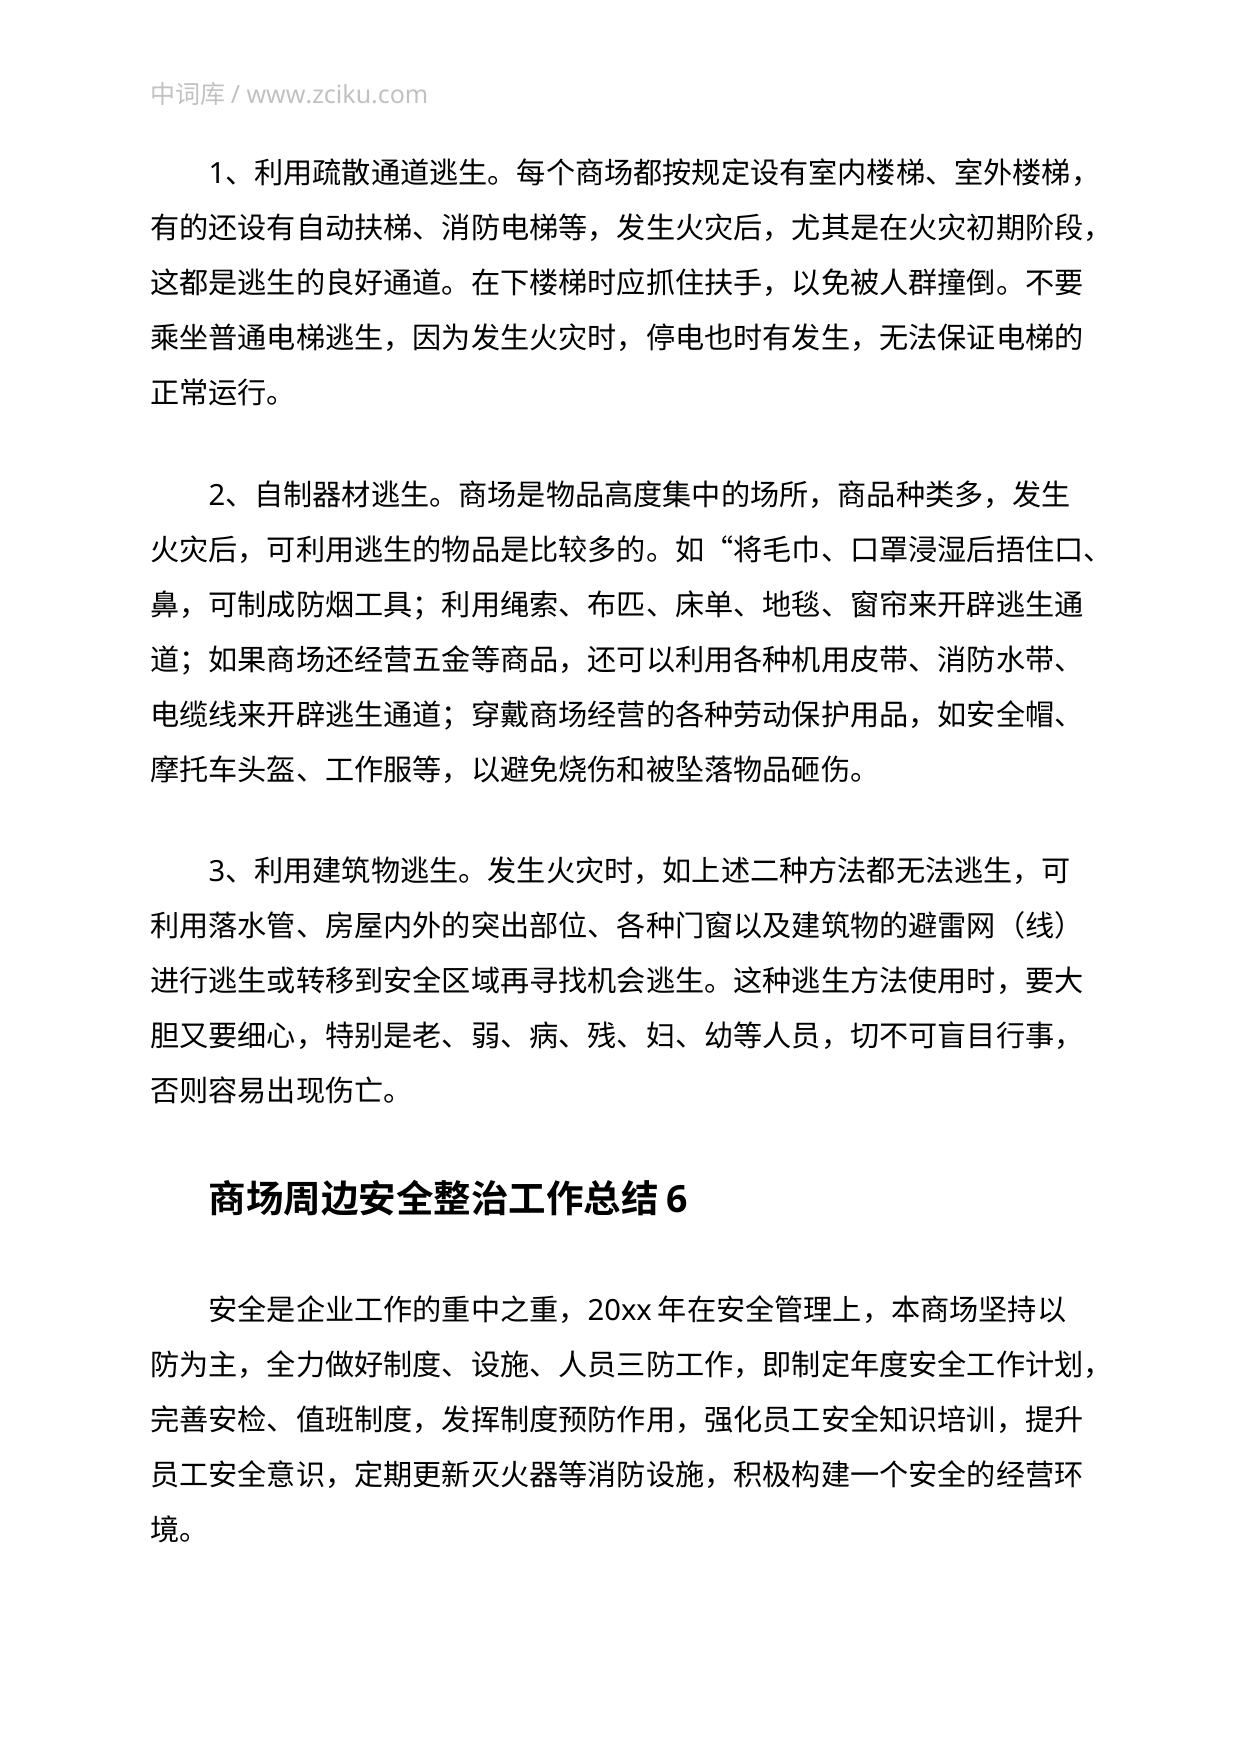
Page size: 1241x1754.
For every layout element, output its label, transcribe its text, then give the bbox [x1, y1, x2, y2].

text 3、利用建筑物逃生。发生火灾时，如上述二种方法都无法逃生，可利用落水管、房屋内外的突出部位、各种门窗以及建筑物的避雷网（线）进行逃生或转移到安全区域再寻找机会逃生。这种逃生方法使用时，要大胆又要细心，特别是老、弱、病、残、妇、幼等人员，切不可盲目行事，否则容易出现伤亡。 [150, 848, 1090, 1110]
text 1、利用疏散通道逃生。每个商场都按规定设有室内楼梯、室外楼梯，有的还设有自动扶梯、消防电梯等，发生火灾后，尤其是在火灾初期阶段，这都是逃生的良好通道。在下楼梯时应抓住扶手，以免被人群撞倒。不要乘坐普通电梯逃生，因为发生火灾时，停电也时有发生，无法保证电梯的正常运行。 [150, 150, 1090, 412]
text 商场周边安全整治工作总结6 [150, 1169, 1090, 1224]
text 安全是企业工作的重中之重，20xx年在安全管理上，本商场坚持以防为主，全力做好制度、设施、人员三防工作，即制定年度安全工作计划，完善安检、值班制度，发挥制度预防作用，强化员工安全知识培训，提升员工安全意识，定期更新灭火器等消防设施，积极构建一个安全的经营环境。 [150, 1287, 1090, 1549]
text 2、自制器材逃生。商场是物品高度集中的场所，商品种类多，发生火灾后，可利用逃生的物品是比较多的。如“将毛巾、口罩浸湿后捂住口、鼻，可制成防烟工具；利用绳索、布匹、床单、地毯、窗帘来开辟逃生通道；如果商场还经营五金等商品，还可以利用各种机用皮带、消防水带、电缆线来开辟逃生通道；穿戴商场经营的各种劳动保护用品，如安全帽、摩托车头盔、工作服等，以避免烧伤和被坠落物品砸伤。 [150, 471, 1090, 788]
